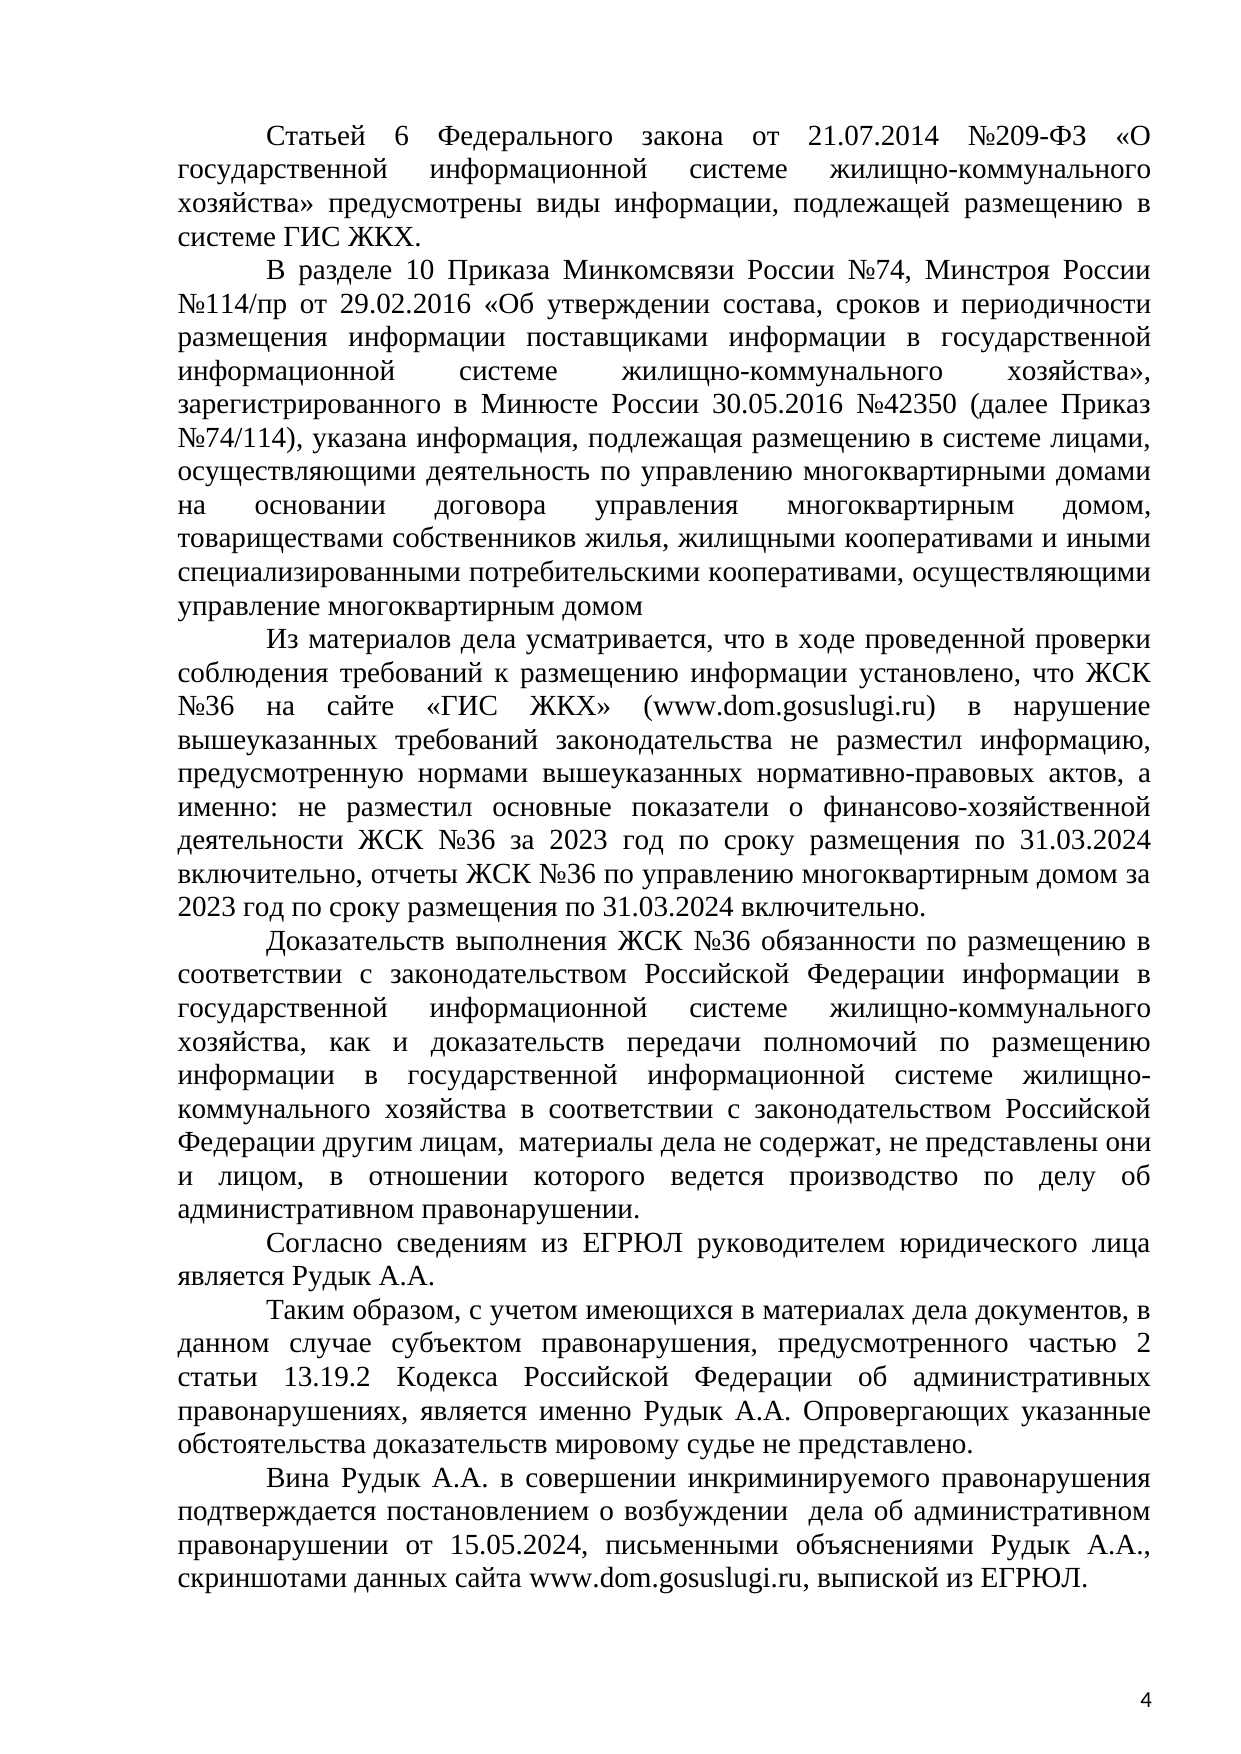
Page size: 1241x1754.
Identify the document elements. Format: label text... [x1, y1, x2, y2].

text В разделе 10 Приказа Минкомсвязи России №74, Минстроя России №114/пр от 29.02.2016 «Об утверждении состава, сроков и периодичности размещения информации поставщиками информации в государственной информационной системе жилищно-коммунального хозяйства», зарегистрированного в Минюсте России 30.05.2016 №42350 (далее Приказ №74/114), указана информация, подлежащая размещению в системе лицами, осуществляющими деятельность по управлению многоквартирными домами на основании договора управления многоквартирным домом, товариществами собственников жилья, жилищными кооперативами и иными специализированными потребительскими кооперативами, осуществляющими управление многоквартирным домом [177, 252, 1152, 621]
text Таким образом, с учетом имеющихся в материалах дела документов, в данном случае субъектом правонарушения, предусмотренного частью 2 статьи 13.19.2 Кодекса Российской Федерации об административных правонарушениях, является именно Рудык А.А. Опровергающих указанные обстоятельства доказательств мировому судье не представлено. [177, 1292, 1152, 1460]
text Вина Рудык А.А. в совершении инкриминируемого правонарушения подтверждается постановлением о возбуждении дела об административном правонарушении от 15.05.2024, письменными объяснениями Рудык А.А., скриншотами данных сайта www.dom.gosuslugi.ru, выпиской из ЕГРЮЛ. [177, 1460, 1152, 1594]
text Доказательств выполнения ЖСК №36 обязанности по размещению в соответствии с законодательством Российской Федерации информации в государственной информационной системе жилищно-коммунального хозяйства, как и доказательств передачи полномочий по размещению информации в государственной информационной системе жилищно-коммунального хозяйства в соответствии с законодательством Российской Федерации другим лицам, материалы дела не содержат, не представлены они и лицом, в отношении которого ведется производство по делу об административном правонарушении. [177, 923, 1152, 1225]
text Статьей 6 Федерального закона от 21.07.2014 №209-ФЗ «О государственной информационной системе жилищно-коммунального хозяйства» предусмотрены виды информации, подлежащей размещению в системе ГИС ЖКХ. [177, 118, 1152, 252]
text Согласно сведениям из ЕГРЮЛ руководителем юридического лица является Рудык А.А. [177, 1225, 1152, 1292]
text Из материалов дела усматривается, что в ходе проведенной проверки соблюдения требований к размещению информации установлено, что ЖСК №36 на сайте «ГИС ЖКХ» (www.dom.gosuslugi.ru) в нарушение вышеуказанных требований законодательства не разместил информацию, предусмотренную нормами вышеуказанных нормативно-правовых актов, а именно: не разместил основные показатели о финансово-хозяйственной деятельности ЖСК №36 за 2023 год по сроку размещения по 31.03.2024 включительно, отчеты ЖСК №36 по управлению многоквартирным домом за 2023 год по сроку размещения по 31.03.2024 включительно. [177, 621, 1152, 923]
